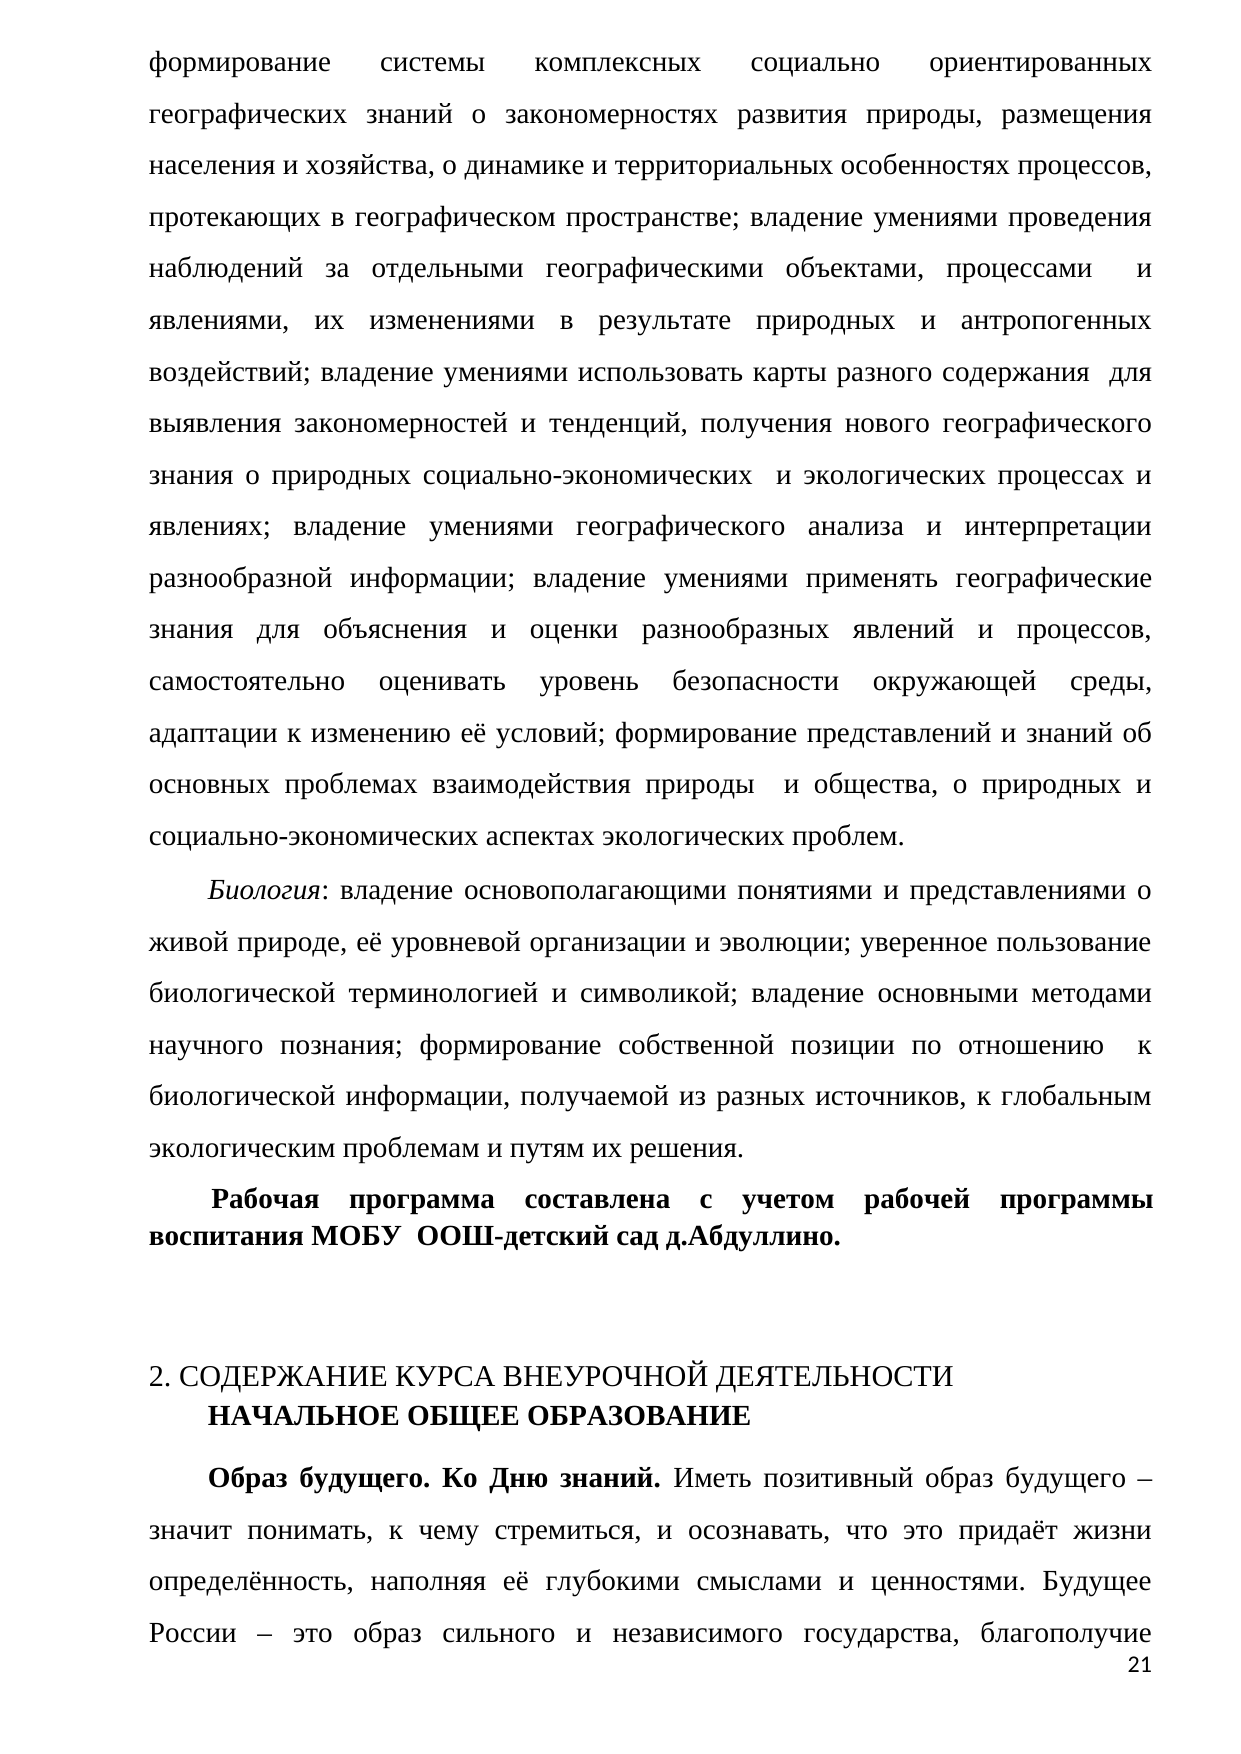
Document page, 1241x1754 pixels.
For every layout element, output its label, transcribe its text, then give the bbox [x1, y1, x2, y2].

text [149, 44, 1153, 851]
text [149, 1460, 1153, 1648]
text Биология: владение основополагающими понятиями и представлениями о живой природе, её уровневой организации и эволюции; уверенное пользование биологической терминологией и символикой; владение основными методами научного познания; формирование собственной позиции по отношению к биологической информации, получаемой из разных источников, к глобальным экологическим проблемам и путям их решения. [149, 872, 1153, 1163]
text 2. СОДЕРЖАНИЕ КУРСА ВНЕУРОЧНОЙ ДЕЯТЕЛЬНОСТИ [149, 1358, 1153, 1393]
text Рабочая программа составлена с учетом рабочей программы воспитания МОБУ ООШ-детский сад д.Абдуллино. [149, 1181, 1154, 1252]
text НАЧАЛЬНОЕ ОБЩЕЕ ОБРАЗОВАНИЕ [149, 1398, 1154, 1432]
